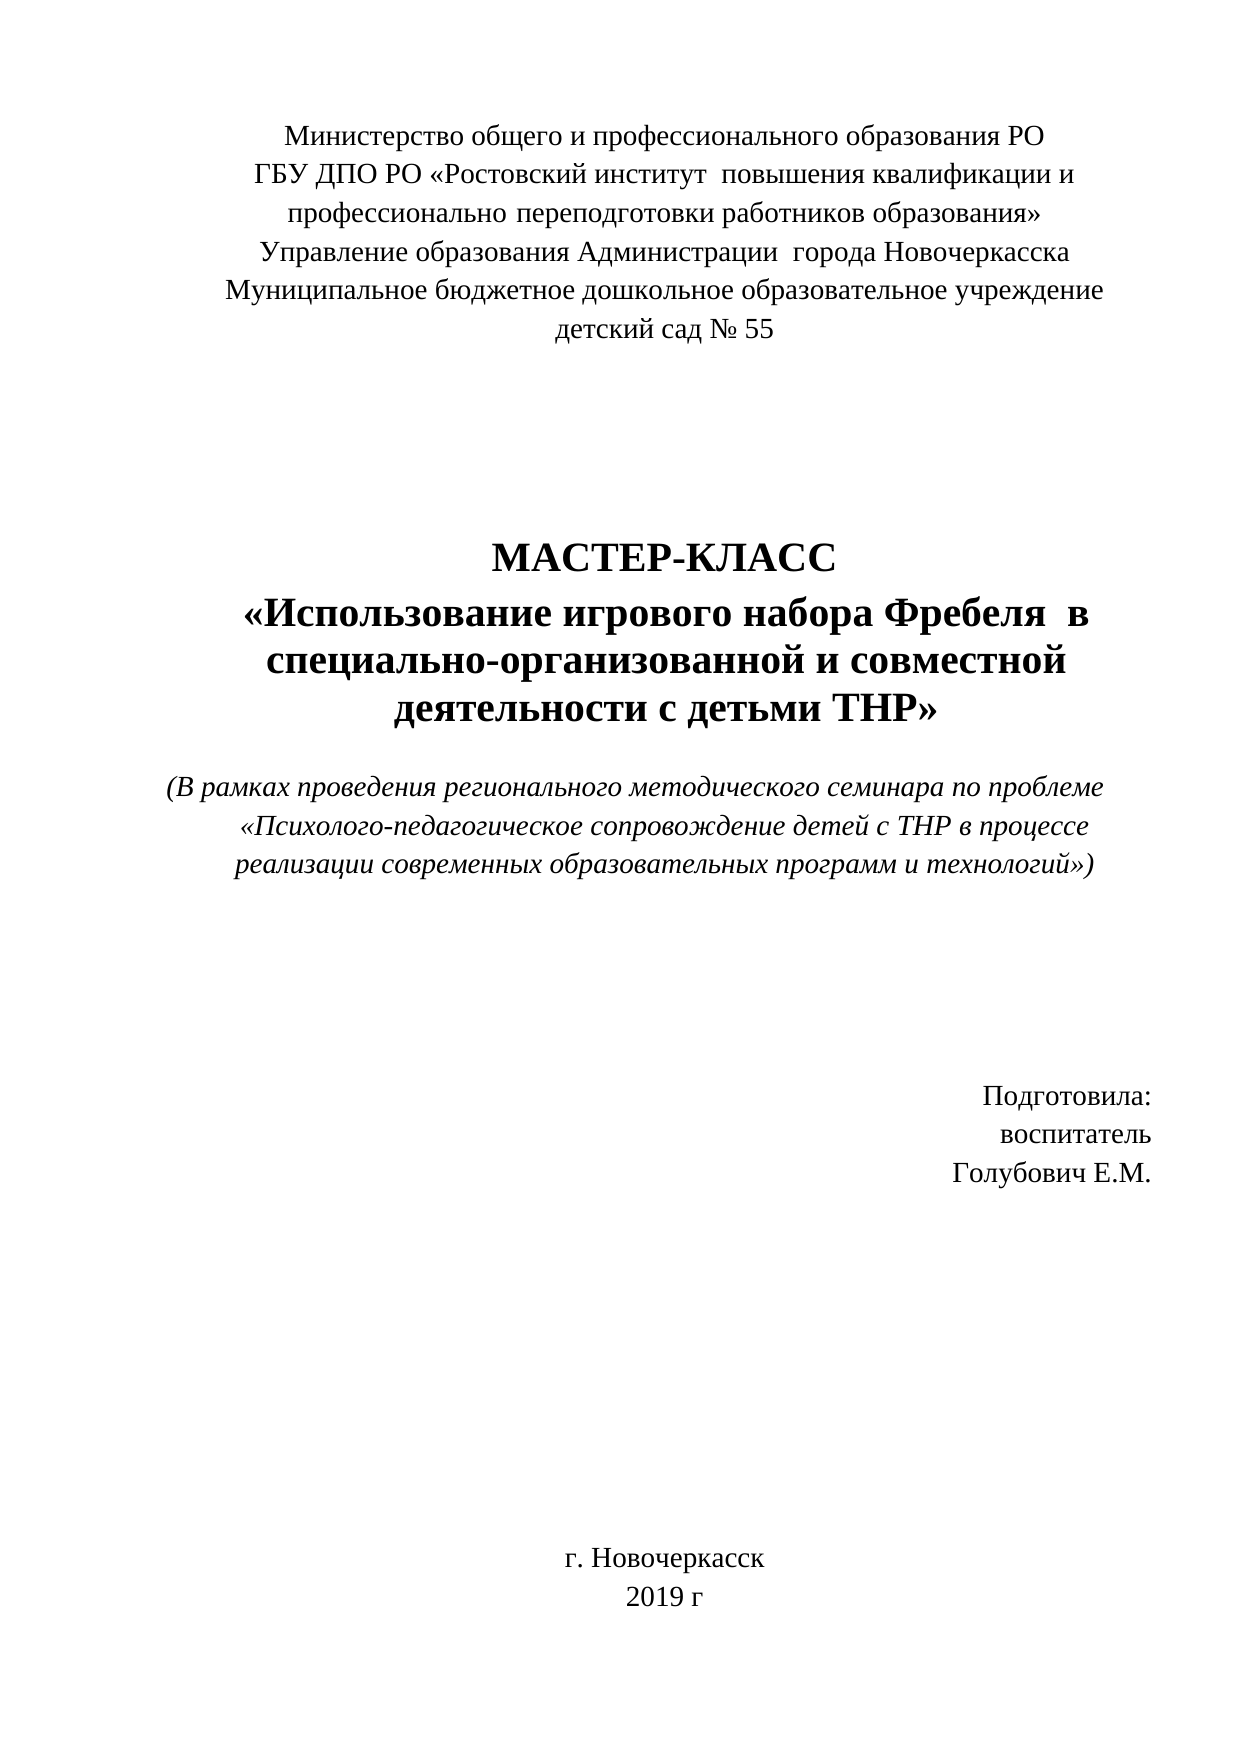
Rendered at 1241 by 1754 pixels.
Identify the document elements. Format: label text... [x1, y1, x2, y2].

subtitle детский сад № 55 [177, 311, 1152, 344]
subtitle Министерство общего и профессионального образования РО [177, 118, 1152, 152]
text г. Новочеркасск [177, 1540, 1152, 1574]
text Голубович Е.М. [177, 1155, 1152, 1188]
subtitle ГБУ ДПО РО «Ростовский институт повышения квалификации и профессионально переподготовки работников образования» [177, 157, 1152, 229]
text 2019 г [177, 1579, 1152, 1612]
subtitle МАСТЕР-КЛАСС [177, 532, 1152, 580]
text воспитатель [177, 1116, 1152, 1150]
text Подготовила: [177, 1078, 1152, 1111]
subtitle Управление образования Администрации города Новочеркасска [177, 234, 1152, 267]
text «Использование игрового набора Фребеля в специально-организованной и совместной деятельности с детьми ТНР» [181, 587, 1152, 731]
subtitle Муниципальное бюджетное дошкольное образовательное учреждение [177, 272, 1152, 306]
text (В рамках проведения регионального методического семинара по проблеме «Психолого-педагогическое сопровождение детей с ТНР в процессе реализации современных образовательных программ и технологий») [118, 769, 1152, 880]
